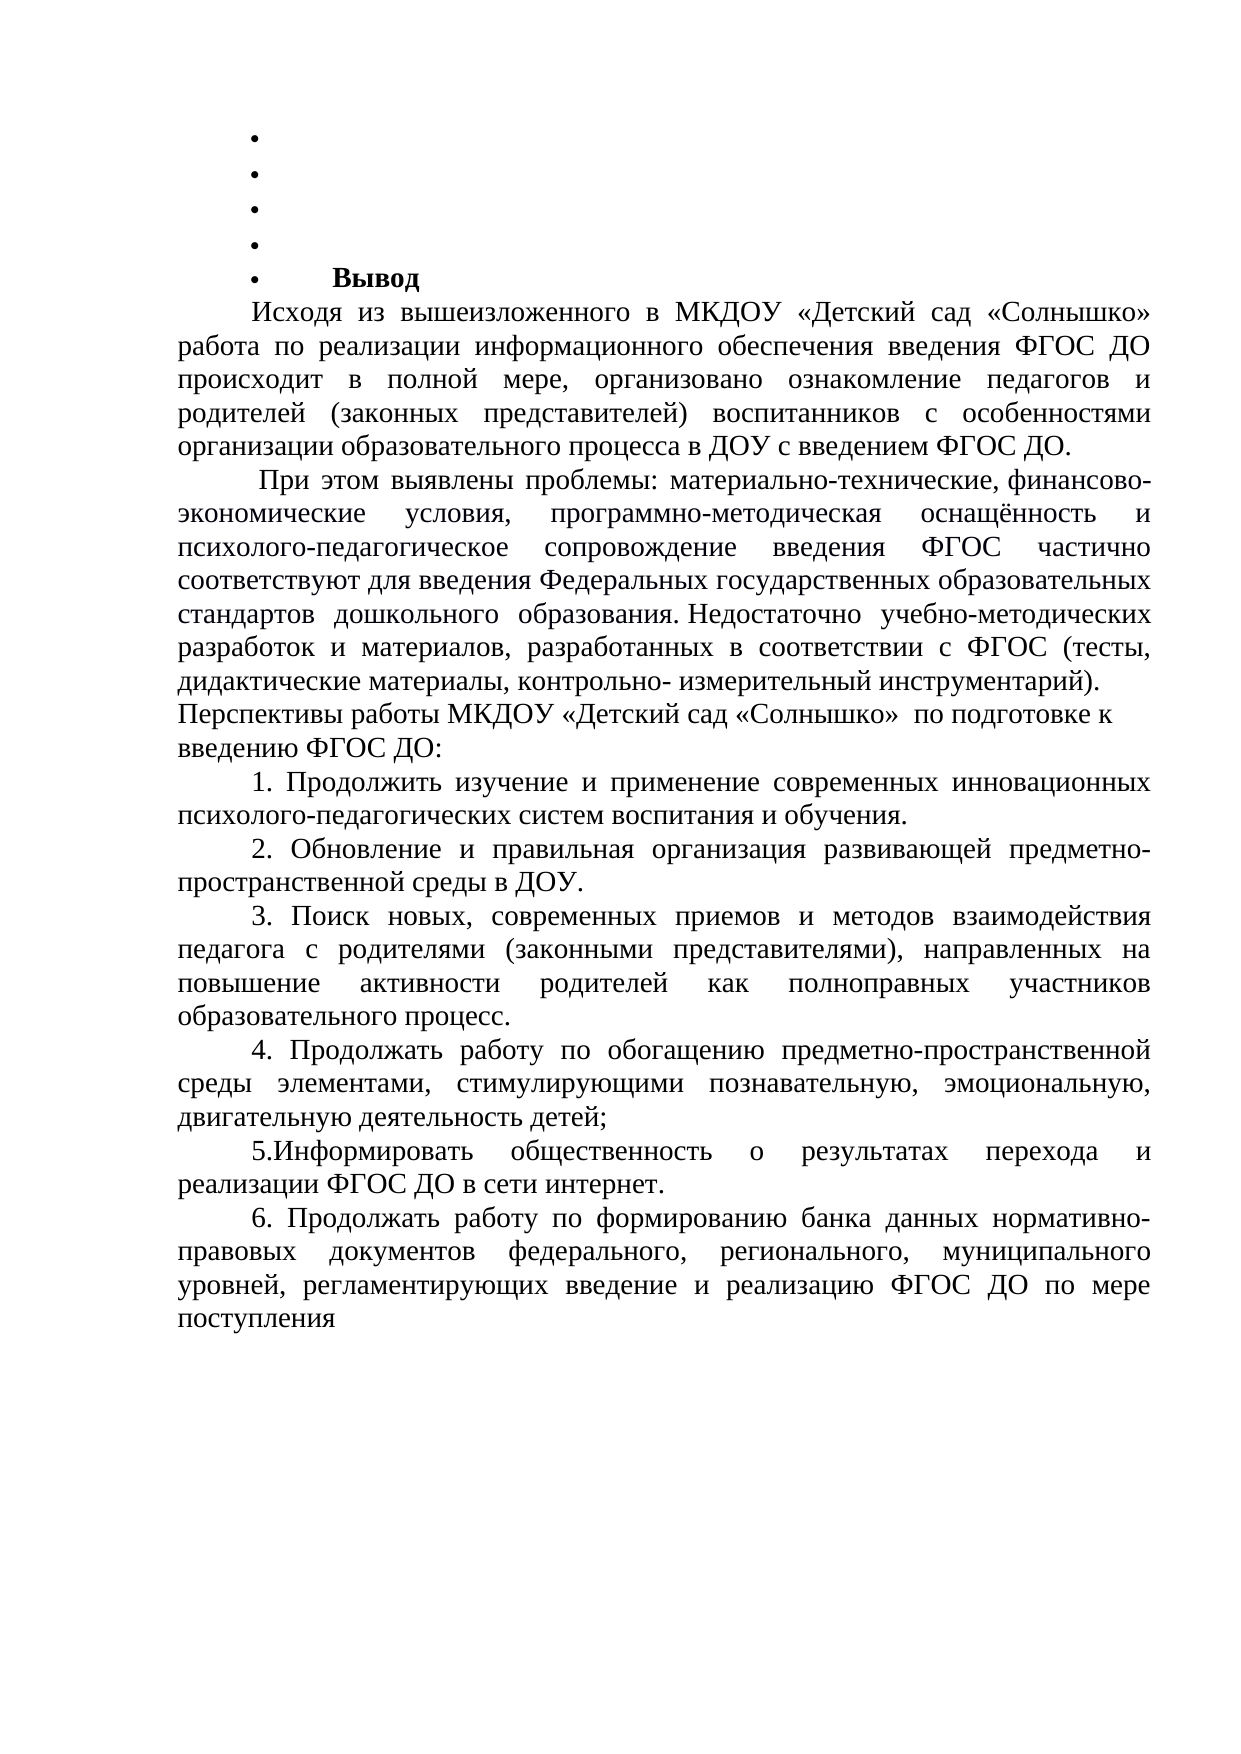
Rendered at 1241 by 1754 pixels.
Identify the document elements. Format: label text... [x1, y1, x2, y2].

text 4. Продолжать работу по обогащению предметно-пространственной среды элементами, стимулирующими познавательную, эмоциональную, двигательную деятельность детей; [177, 1103, 1152, 1204]
text При этом выявлены проблемы: материально-технические, финансово-экономические условия, программно-методическая оснащённость и психолого-педагогическое сопровождение введения ФГОС частично соответствуют для введения Федеральных государственных образовательных стандартов дошкольного образования. Недостаточно учебно-методических разработок и материалов, разработанных в соответствии с ФГОС (тесты, дидактические материалы, контрольно- измерительный инструментарий). [177, 533, 1152, 768]
text 6. Продолжать работу по формированию банка данных нормативно- правовых документов федерального, регионального, муниципального уровней, регламентирующих введение и реализацию ФГОС ДО по мере поступления [177, 1271, 1152, 1405]
text 5.Информировать общественность о результатах перехода и реализации ФГОС ДО в сети интернет. [177, 1204, 1152, 1271]
text 2. Обновление и правильная организация развивающей предметно- пространственной среды в ДОУ. [177, 902, 1152, 969]
text 3. Поиск новых, современных приемов и методов взаимодействия педагога с родителями (законными представителями), направленных на повышение активности родителей как полноправных участников образовательного процесс. [177, 969, 1152, 1103]
text 1. Продолжить изучение и применение современных инновационных психолого-педагогических систем воспитания и обучения. [177, 835, 1152, 902]
text Исходя из вышеизложенного в МКДОУ «Детский сад «Солнышко» работа по реализации информационного обеспечения введения ФГОС ДО происходит в полной мере, организовано ознакомление педагогов и родителей (законных представителей) воспитанников с особенностями организации образовательного процесса в ДОУ с введением ФГОС ДО. [177, 365, 1152, 533]
text Перспективы работы МКДОУ «Детский сад «Солнышко» по подготовке к введению ФГОС ДО: [177, 768, 1152, 835]
list Вывод [177, 332, 1152, 365]
